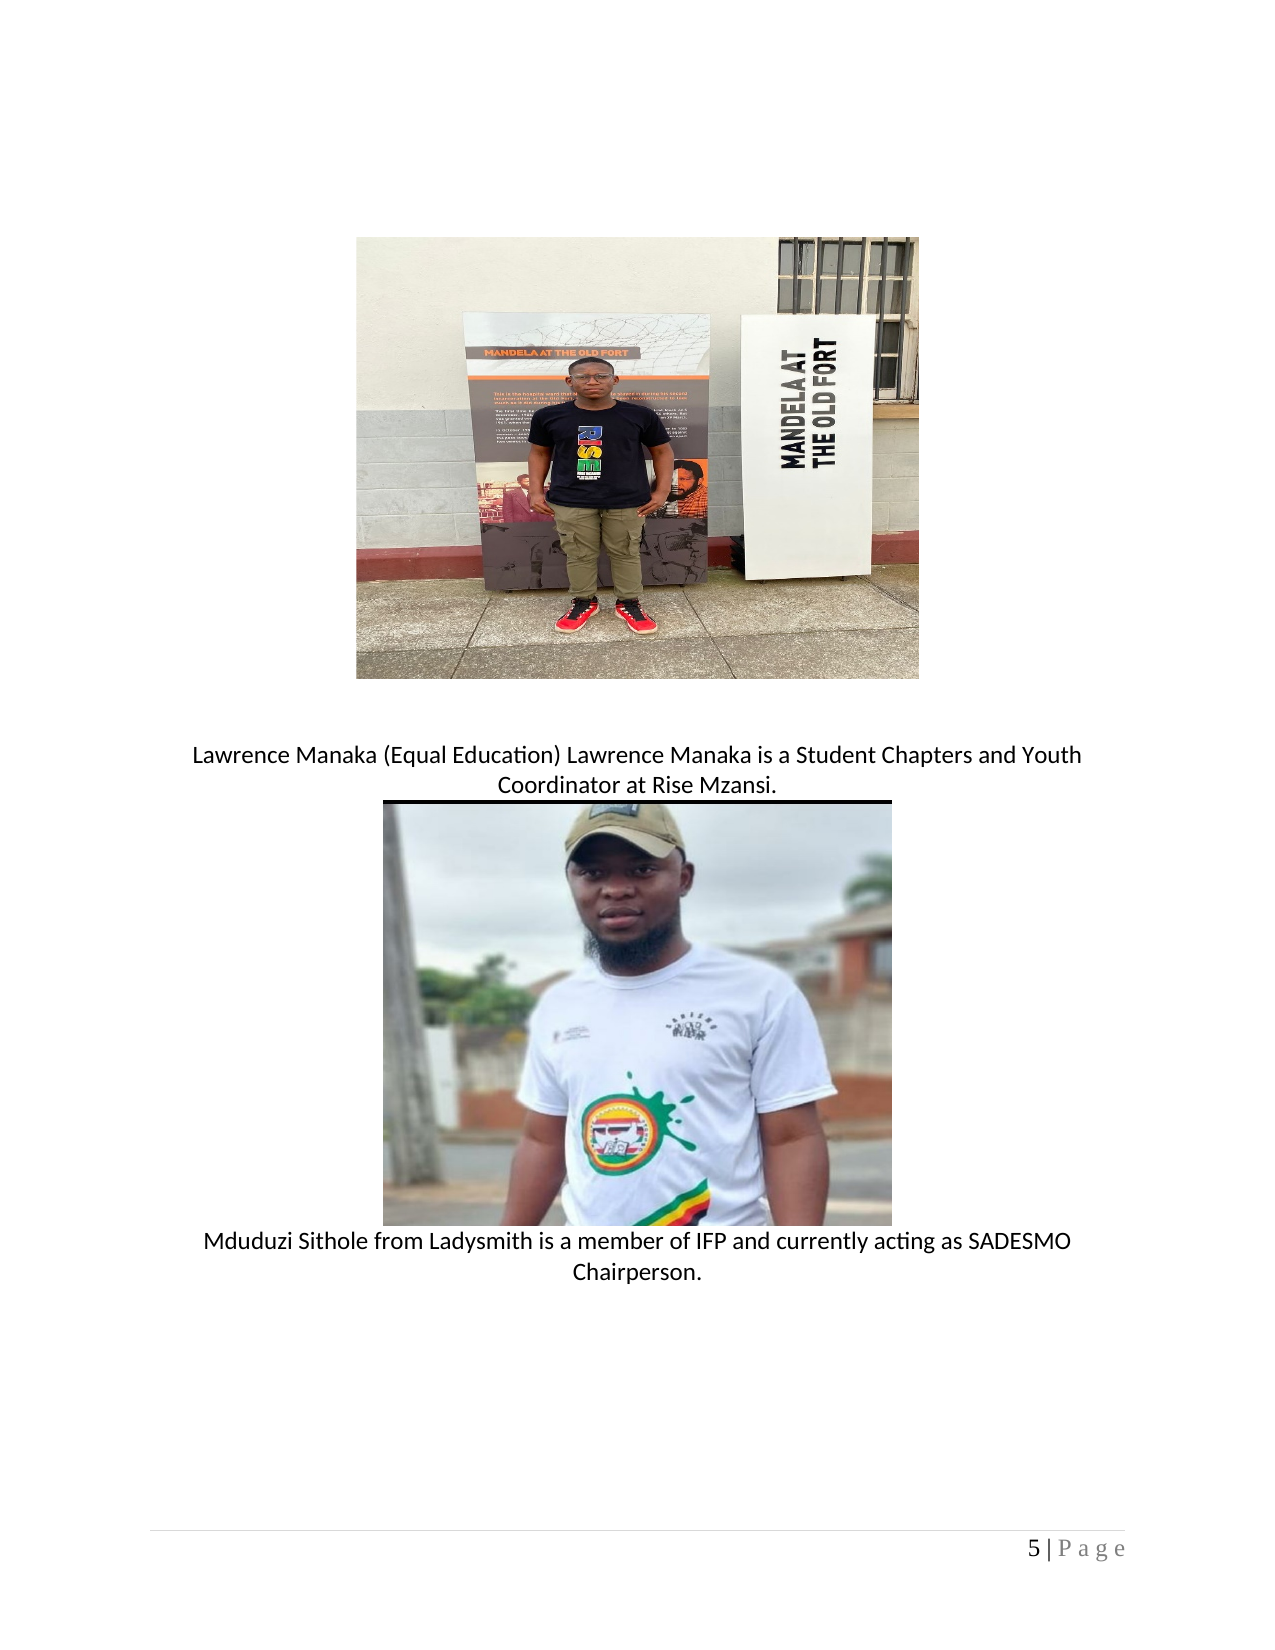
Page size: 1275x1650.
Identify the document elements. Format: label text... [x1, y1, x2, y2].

picture [383, 800, 892, 1226]
text Lawrence Manaka (Equal Education) Lawrence Manaka is a Student Chapters and Youth Coordinator at Rise Mzansi. [150, 739, 1125, 800]
text Mduduzi Sithole from Ladysmith is a member of IFP and currently acting as SADESMO Chairperson. [150, 1225, 1125, 1286]
picture [356, 237, 919, 679]
